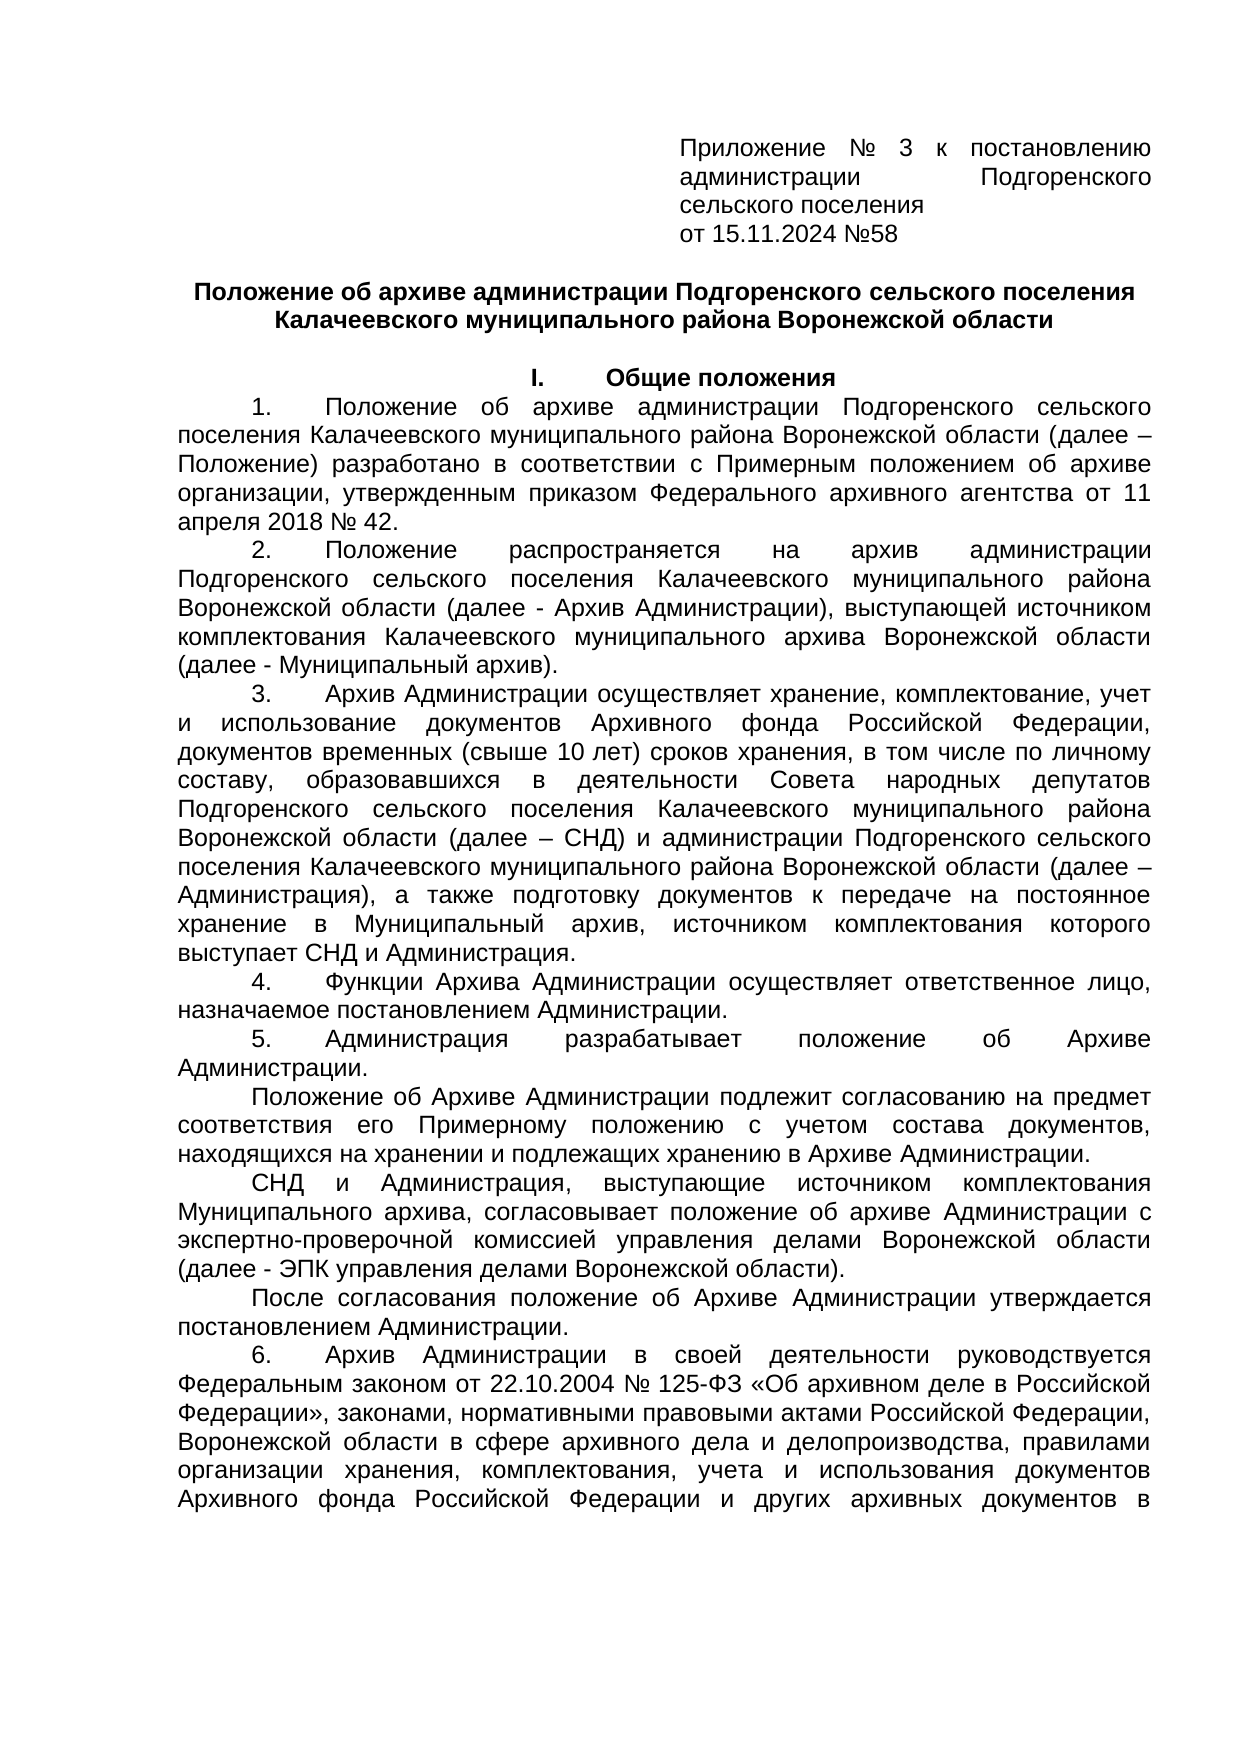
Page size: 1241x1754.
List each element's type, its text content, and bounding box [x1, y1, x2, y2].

list Функции Архива Администрации осуществляет ответственное лицо, назначаемое постановлением Администрации. [177, 967, 1152, 1024]
list Архив Администрации осуществляет хранение, комплектование, учет и использование документов Архивного фонда Российской Федерации, документов временных (свыше 10 лет) сроков хранения, в том числе по личному составу, образовавшихся в деятельности Совета народных депутатов Подгоренского сельского поселения Калачеевского муниципального района Воронежской области (далее – СНД) и администрации Подгоренского сельского поселения Калачеевского муниципального района Воронежской области (далее – Администрация), а также подготовку документов к передаче на постоянное хранение в Муниципальный архив, источником комплектования которого выступает СНД и Администрация. [177, 679, 1152, 967]
text от 15.11.2024 №58 [679, 219, 1152, 248]
text Положение об архиве администрации Подгоренского сельского поселения Калачеевского муниципального района Воронежской области [177, 277, 1152, 334]
text Положение об Архиве Администрации подлежит согласованию на предмет соответствия его Примерному положению с учетом состава документов, находящихся на хранении и подлежащих хранению в Архиве Администрации. [177, 1082, 1152, 1168]
text СНД и Администрация, выступающие источником комплектования Муниципального архива, согласовывает положение об архиве Администрации с экспертно-проверочной комиссией управления делами Воронежской области (далее - ЭПК управления делами Воронежской области). [177, 1168, 1152, 1283]
text Приложение № 3 к постановлению администрации Подгоренского сельского поселения [679, 133, 1152, 219]
list Администрация разрабатывает положение об Архиве Администрации. [177, 1024, 1152, 1082]
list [177, 1340, 1152, 1542]
text После согласования положение об Архиве Администрации утверждается постановлением Администрации. [177, 1283, 1152, 1340]
list Положение об архиве администрации Подгоренского сельского поселения Калачеевского муниципального района Воронежской области (далее – Положение) разработано в соответствии с Примерным положением об архиве организации, утвержденным приказом Федерального архивного агентства от 11 апреля 2018 № 42. [177, 392, 1152, 535]
list Общие положения [215, 363, 1152, 392]
list Положение распространяется на архив администрации Подгоренского сельского поселения Калачеевского муниципального района Воронежской области (далее - Архив Администрации), выступающей источником комплектования Калачеевского муниципального архива Воронежской области (далее - Муниципальный архив). [177, 535, 1152, 679]
